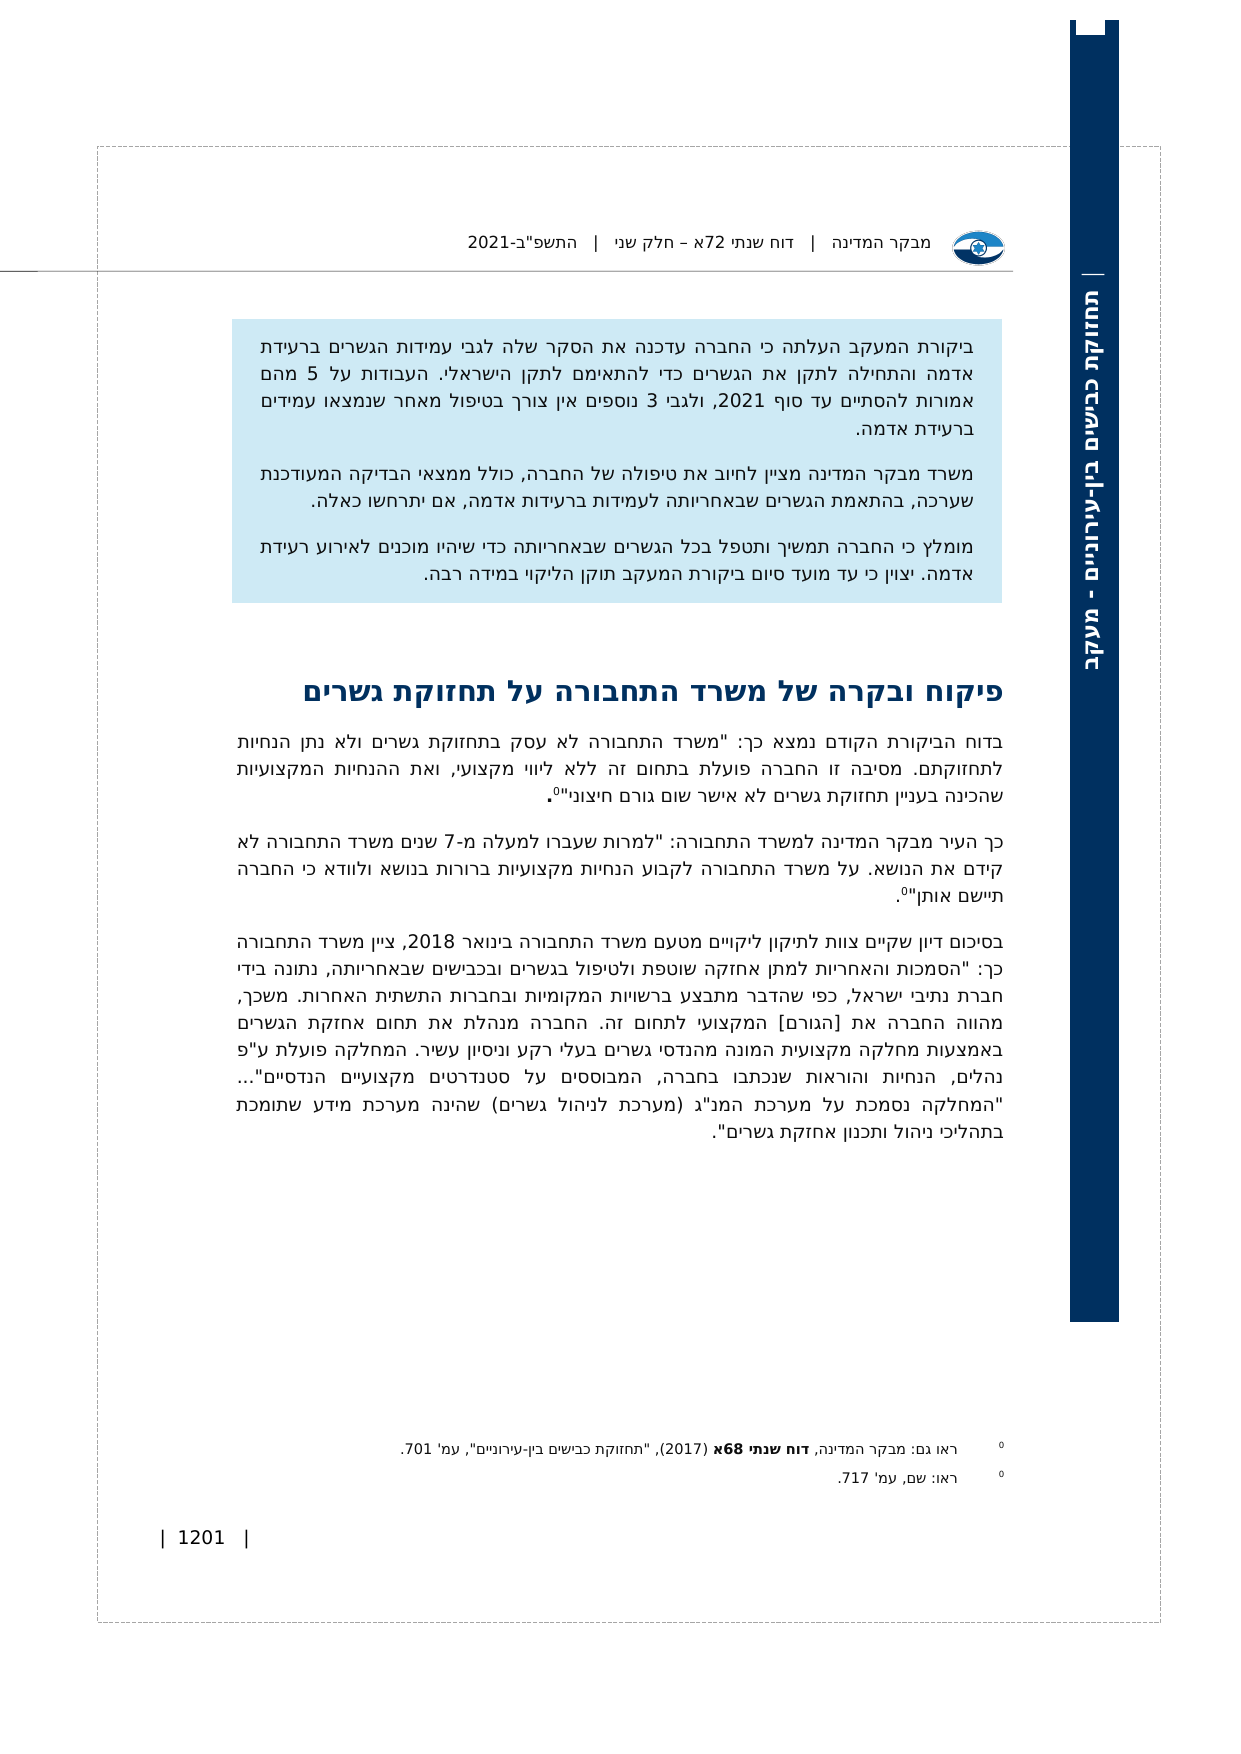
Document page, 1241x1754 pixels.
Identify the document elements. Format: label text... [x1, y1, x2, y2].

text משרד מבקר המדינה מציין לחיוב את טיפולה של החברה, כולל ממצאי הבדיקה המעודכנת שערכה, בהתאמת הגשרים שבאחריותה לעמידות ברעידות אדמה, אם יתרחשו כאלה. [237, 446, 997, 513]
text פיקוח ובקרה של משרד התחבורה על תחזוקת גשרים [236, 674, 1004, 708]
text כך העיר מבקר המדינה למשרד התחבורה: "למרות שעברו למעלה מ-7 שנים משרד התחבורה לא קידם את הנושא. על משרד התחבורה לקבוע הנחיות מקצועיות ברורות בנושא ולוודא כי החברה תיישם אותן". [236, 827, 1004, 908]
text בסיכום דיון שקיים צוות לתיקון ליקויים מטעם משרד התחבורה בינואר 2018, ציין משרד התחבורה כך: "הסמכות והאחריות למתן אחזקה שוטפת ולטיפול בגשרים ובכבישים שבאחריותה, נתונה בידי חברת נתיבי ישראל, כפי שהדבר מתבצע ברשויות המקומיות ובחברות התשתית האחרות. משכך, מהווה החברה את [הגורם] המקצועי לתחום זה. החברה מנהלת את תחום אחזקת הגשרים באמצעות מחלקה מקצועית המונה מהנדסי גשרים בעלי רקע וניסיון עשיר. המחלקה פועלת ע"פ נהלים, הנחיות והוראות שנכתבו בחברה, המבוססים על סטנדרטים מקצועיים הנדסיים"... "המחלקה נסמכת על מערכת המנ"ג (מערכת לניהול גשרים) שהינה מערכת מידע שתומכת בתהליכי ניהול ותכנון אחזקת גשרים". [236, 927, 1004, 1143]
text בדוח הביקורת הקודם נמצא כך: "משרד התחבורה לא עסק בתחזוקת גשרים ולא נתן הנחיות לתחזוקתם. מסיבה זו החברה פועלת בתחום זה ללא ליווי מקצועי, ואת ההנחיות המקצועיות שהכינה בעניין תחזוקת גשרים לא אישר שום גורם חיצוני". [236, 727, 1004, 808]
text מומלץ כי החברה תמשיך ותטפל בכל הגשרים שבאחריותה כדי שיהיו מוכנים לאירוע רעידת אדמה. יצוין כי עד מועד סיום ביקורת המעקב תוקן הליקוי במידה רבה. [237, 519, 997, 599]
text ביקורת המעקב העלתה כי החברה עדכנה את הסקר שלה לגבי עמידות הגשרים ברעידת אדמה והתחילה לתקן את הגשרים כדי להתאימם לתקן הישראלי. העבודות על 5 מהם אמורות להסתיים עד סוף 2021, ולגבי 3 נוספים אין צורך בטיפול מאחר שנמצאו עמידים ברעידת אדמה. [237, 324, 997, 440]
picture [950, 228, 1007, 268]
